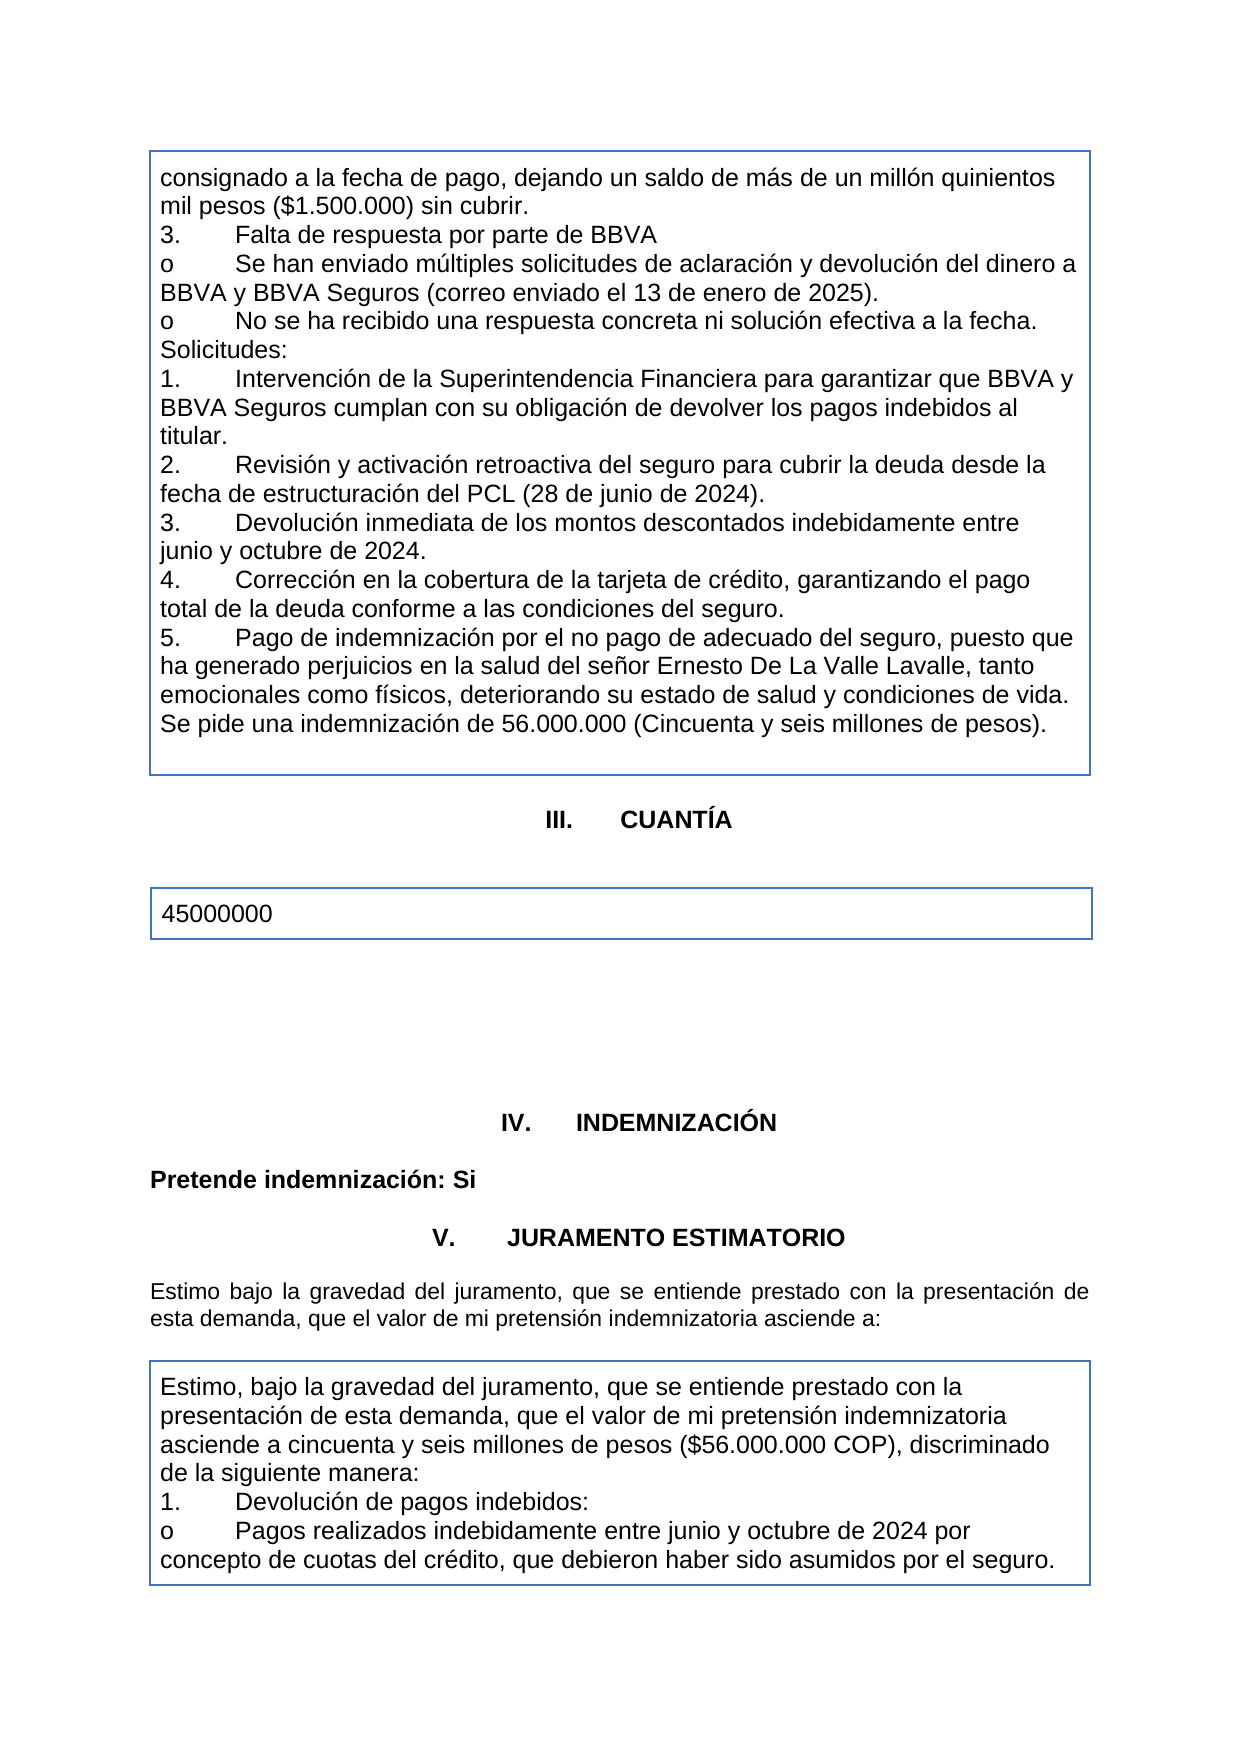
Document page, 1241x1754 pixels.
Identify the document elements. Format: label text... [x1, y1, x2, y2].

table_header 45000000 [152, 889, 1091, 938]
list CUANTÍA [187, 805, 1090, 834]
text Estimo bajo la gravedad del juramento, que se entiende prestado con la presentación de esta demanda, que el valor de mi pretensión indemnizatoria asciende a: [150, 1278, 1090, 1331]
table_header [151, 1362, 1089, 1584]
list JURAMENTO ESTIMATORIO [187, 1223, 1090, 1252]
list INDEMNIZACIÓN [187, 1108, 1090, 1137]
text Pretende indemnización: Si [150, 1166, 1090, 1194]
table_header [151, 152, 1089, 774]
